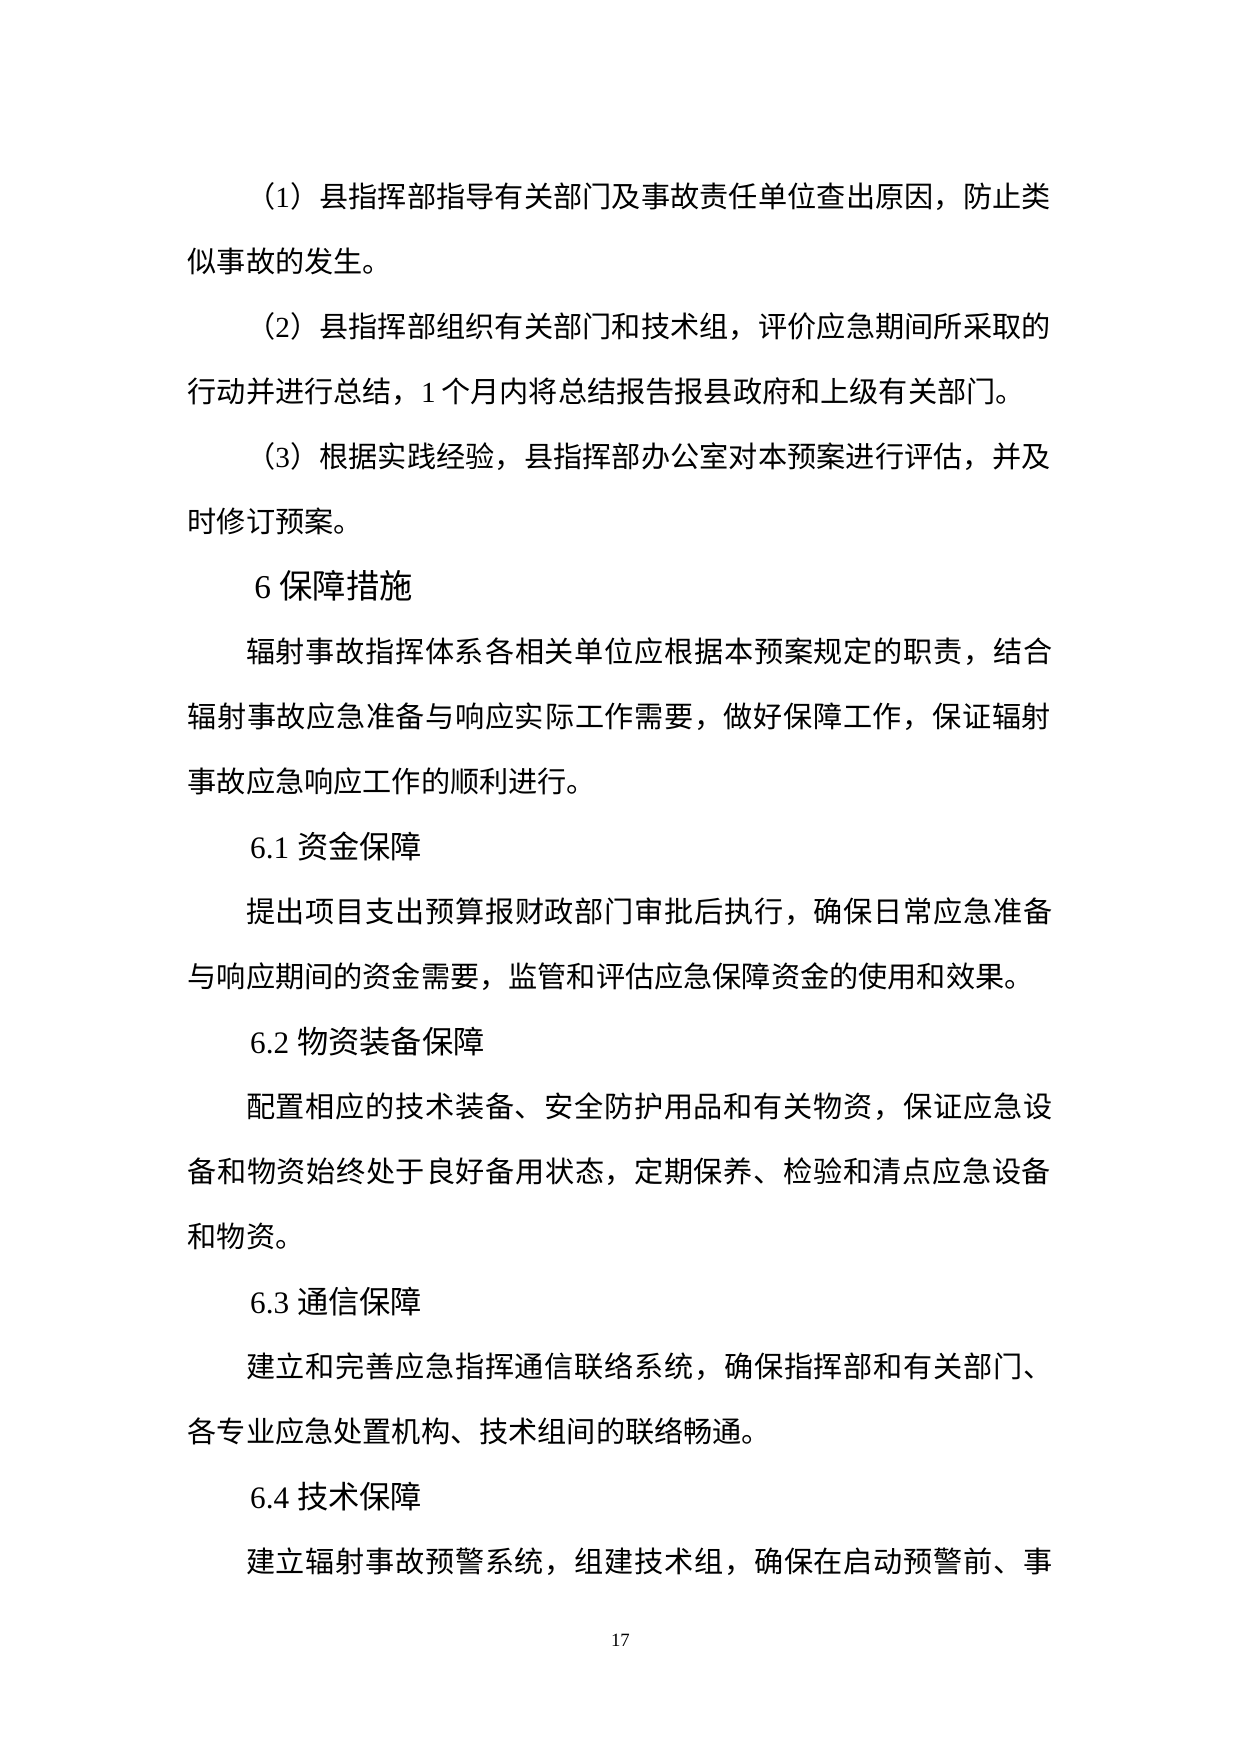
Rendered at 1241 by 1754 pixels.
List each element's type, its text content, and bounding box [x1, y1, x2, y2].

text 6.3 通信保障 [187, 1267, 1053, 1332]
text 配置相应的技术装备、安全防护用品和有关物资，保证应急设备和物资始终处于良好备用状态，定期保养、检验和清点应急设备和物资。 [187, 1072, 1053, 1267]
text （1）县指挥部指导有关部门及事故责任单位查出原因，防止类似事故的发生。 [187, 162, 1053, 292]
text 6.2 物资装备保障 [187, 1007, 1053, 1072]
text 6.1 资金保障 [187, 812, 1053, 877]
text （2）县指挥部组织有关部门和技术组，评价应急期间所采取的行动并进行总结，1个月内将总结报告报县政府和上级有关部门。 [187, 292, 1053, 422]
text （3）根据实践经验，县指挥部办公室对本预案进行评估，并及时修订预案。 [187, 422, 1053, 552]
text 辐射事故指挥体系各相关单位应根据本预案规定的职责，结合辐射事故应急准备与响应实际工作需要，做好保障工作，保证辐射事故应急响应工作的顺利进行。 [187, 617, 1053, 812]
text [187, 1527, 1053, 1592]
text 建立和完善应急指挥通信联络系统，确保指挥部和有关部门、各专业应急处置机构、技术组间的联络畅通。 [187, 1332, 1053, 1462]
text 6 保障措施 [187, 552, 1053, 617]
text 提出项目支出预算报财政部门审批后执行，确保日常应急准备与响应期间的资金需要，监管和评估应急保障资金的使用和效果。 [187, 877, 1053, 1007]
text 6.4 技术保障 [187, 1462, 1053, 1527]
